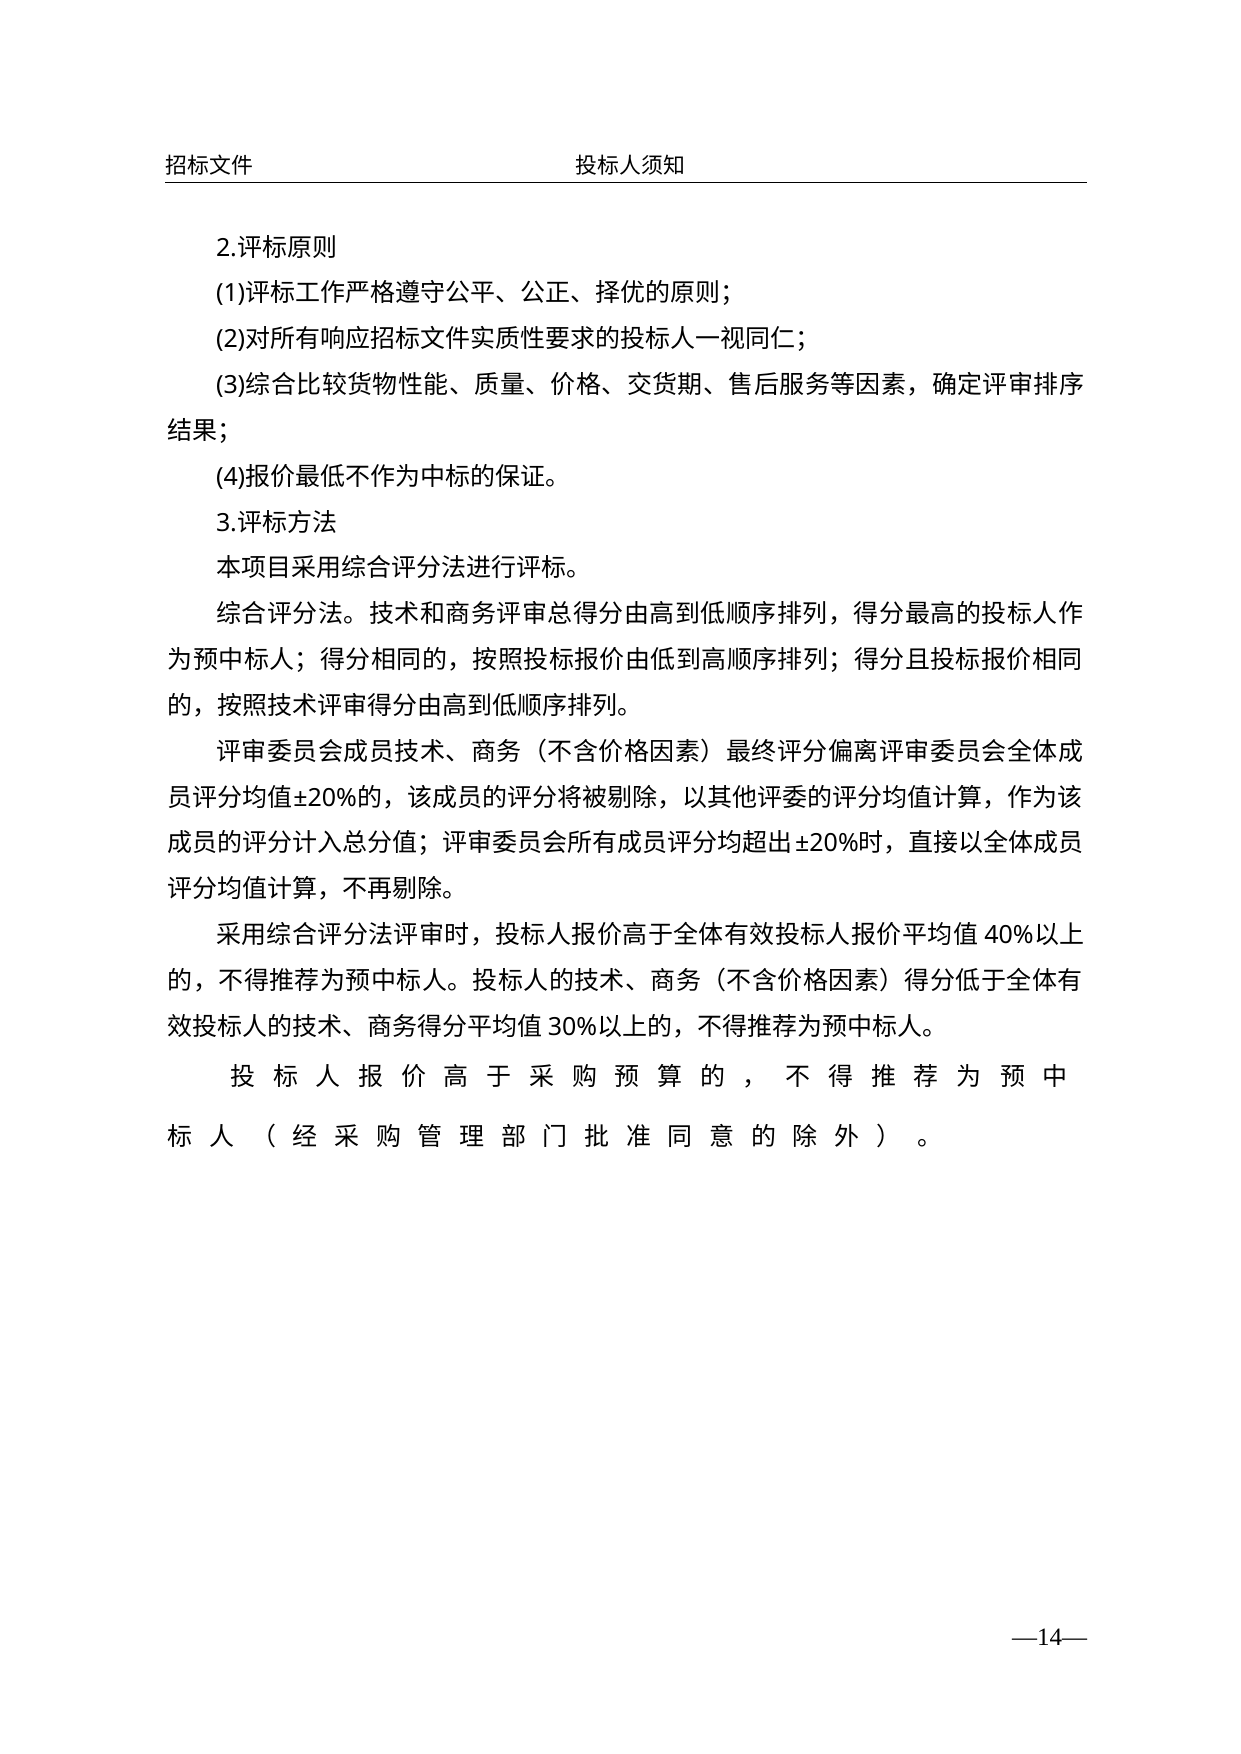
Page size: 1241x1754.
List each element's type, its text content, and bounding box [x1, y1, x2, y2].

text (4)报价最低不作为中标的保证。 [168, 448, 1084, 494]
text 评审委员会成员技术、商务（不含价格因素）最终评分偏离评审委员会全体成员评分均值±20%的，该成员的评分将被剔除，以其他评委的评分均值计算，作为该成员的评分计入总分值；评审委员会所有成员评分均超出±20%时，直接以全体成员评分均值计算，不再剔除。 [168, 723, 1084, 907]
text 本项目采用综合评分法进行评标。 [168, 540, 1084, 586]
text 3.评标方法 [168, 494, 1084, 540]
text (2)对所有响应招标文件实质性要求的投标人一视同仁； [168, 311, 1084, 357]
text 综合评分法。技术和商务评审总得分由高到低顺序排列，得分最高的投标人作为预中标人；得分相同的，按照投标报价由低到高顺序排列；得分且投标报价相同的，按照技术评审得分由高到低顺序排列。 [168, 586, 1084, 723]
text 投标人报价高于采购预算的，不得推荐为预中标人（经采购管理部门批准同意的除外）。 [168, 1044, 1084, 1165]
text (3)综合比较货物性能、质量、价格、交货期、售后服务等因素，确定评审排序结果； [168, 357, 1084, 448]
text 采用综合评分法评审时，投标人报价高于全体有效投标人报价平均值40%以上的，不得推荐为预中标人。投标人的技术、商务（不含价格因素）得分低于全体有效投标人的技术、商务得分平均值30%以上的，不得推荐为预中标人。 [168, 907, 1084, 1044]
text (1)评标工作严格遵守公平、公正、择优的原则； [168, 265, 1084, 311]
text 2.评标原则 [168, 219, 1084, 265]
